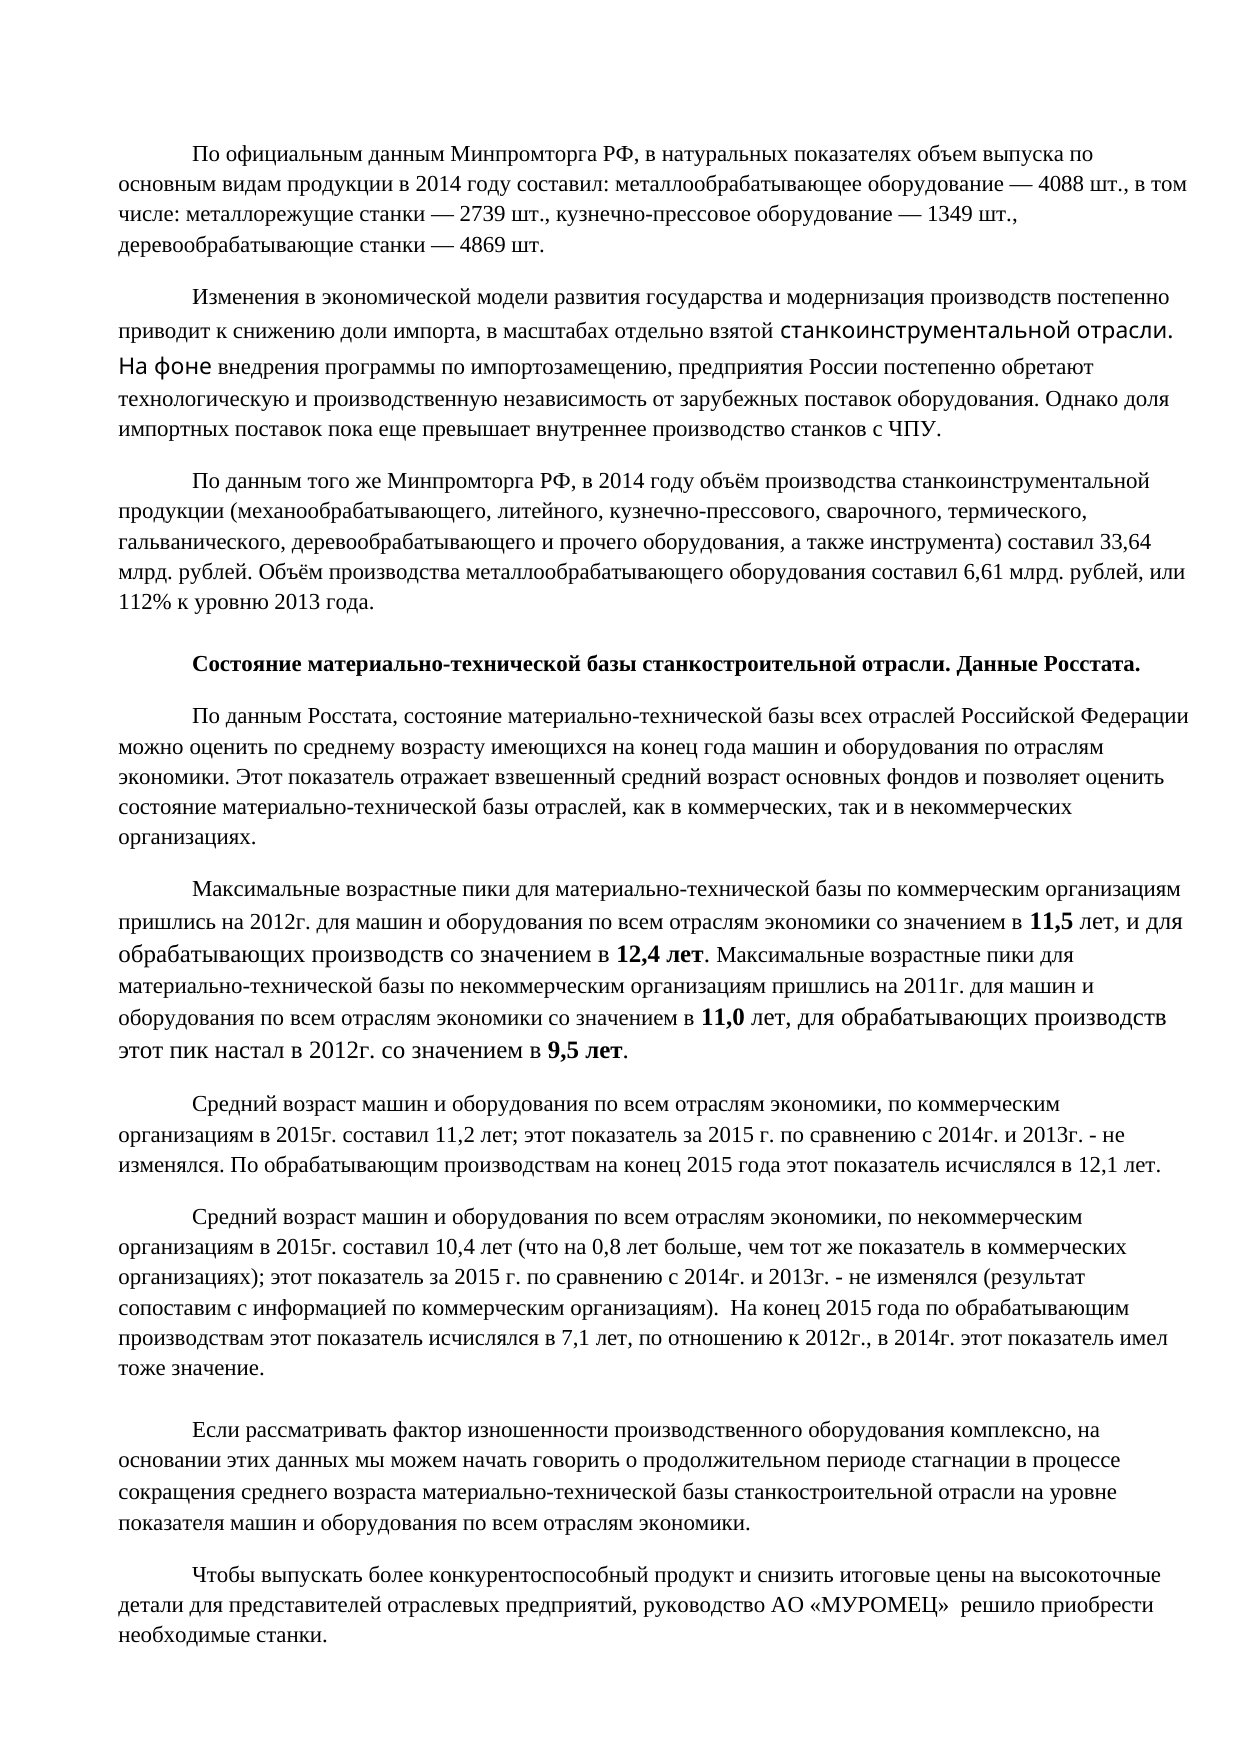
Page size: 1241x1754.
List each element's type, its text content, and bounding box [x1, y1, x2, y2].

text Чтобы выпускать более конкурентоспособный продукт и снизить итоговые цены на высокоточные детали для представителей отраслевых предприятий, руководство АО «МУРОМЕЦ» решило приобрести необходимые станки. [118, 1561, 1196, 1648]
text Изменения в экономической модели развития государства и модернизация производств постепенно приводит к снижению доли импорта, в масштабах отдельно взятой станкоинструментальной отрасли. На фоне внедрения программы по импортозамещению, предприятия России постепенно обретают технологическую и производственную независимость от зарубежных поставок оборудования. Однако доля импортных поставок пока еще превышает внутреннее производство станков с ЧПУ. [118, 283, 1196, 442]
text Если рассматривать фактор изношенности производственного оборудования комплексно, на основании этих данных мы можем начать говорить о продолжительном периоде стагнации в процессе сокращения среднего возраста материально-технической базы станкостроительной отрасли на уровне показателя машин и оборудования по всем отраслям экономики. [118, 1416, 1196, 1535]
text Максимальные возрастные пики для материально-технической базы по коммерческим организациям пришлись на 2012г. для машин и оборудования по всем отраслям экономики со значением в 11,5 лет, и для обрабатывающих производств со значением в 12,4 лет. Максимальные возрастные пики для материально-технической базы по некоммерческим организациям пришлись на 2011г. для машин и оборудования по всем отраслям экономики со значением в 11,0 лет, для обрабатывающих производств этот пик настал в 2012г. со значением в 9,5 лет. [118, 876, 1196, 1064]
text Состояние материально-технической базы станкостроительной отрасли. Данные Росстата. [118, 650, 1196, 677]
text По данным Росстата, состояние материально-технической базы всех отраслей Российской Федерации можно оценить по среднему возрасту имеющихся на конец года машин и оборудования по отраслям экономики. Этот показатель отражает взвешенный средний возраст основных фондов и позволяет оценить состояние материально-технической базы отраслей, как в коммерческих, так и в некоммерческих организациях. [118, 702, 1196, 850]
text Средний возраст машин и оборудования по всем отраслям экономики, по коммерческим организациям в 2015г. составил 11,2 лет; этот показатель за 2015 г. по сравнению с 2014г. и 2013г. - не изменялся. По обрабатывающим производствам на конец 2015 года этот показатель исчислялся в 12,1 лет. [118, 1090, 1196, 1177]
text По данным того же Минпромторга РФ, в 2014 году объём производства станкоинструментальной продукции (механообрабатывающего, литейного, кузнечно-прессового, сварочного, термического, гальванического, деревообрабатывающего и прочего оборудования, а также инструмента) составил 33,64 млрд. рублей. Объём производства металлообрабатывающего оборудования составил 6,61 млрд. рублей, или 112% к уровню 2013 года. [118, 467, 1196, 614]
text Средний возраст машин и оборудования по всем отраслям экономики, по некоммерческим организациям в 2015г. составил 10,4 лет (что на 0,8 лет больше, чем тот же показатель в коммерческих организациях); этот показатель за 2015 г. по сравнению с 2014г. и 2013г. - не изменялся (результат сопоставим с информацией по коммерческим организациям). На конец 2015 года по обрабатывающим производствам этот показатель исчислялся в 7,1 лет, по отношению к 2012г., в 2014г. этот показатель имел тоже значение. [118, 1203, 1196, 1380]
text По официальным данным Минпромторга РФ, в натуральных показателях объем выпуска по основным видам продукции в 2014 году составил: металлообрабатывающее оборудование — 4088 шт., в том числе: металлорежущие станки — 2739 шт., кузнечно-прессовое оборудование — 1349 шт., деревообрабатывающие станки — 4869 шт. [118, 140, 1196, 257]
